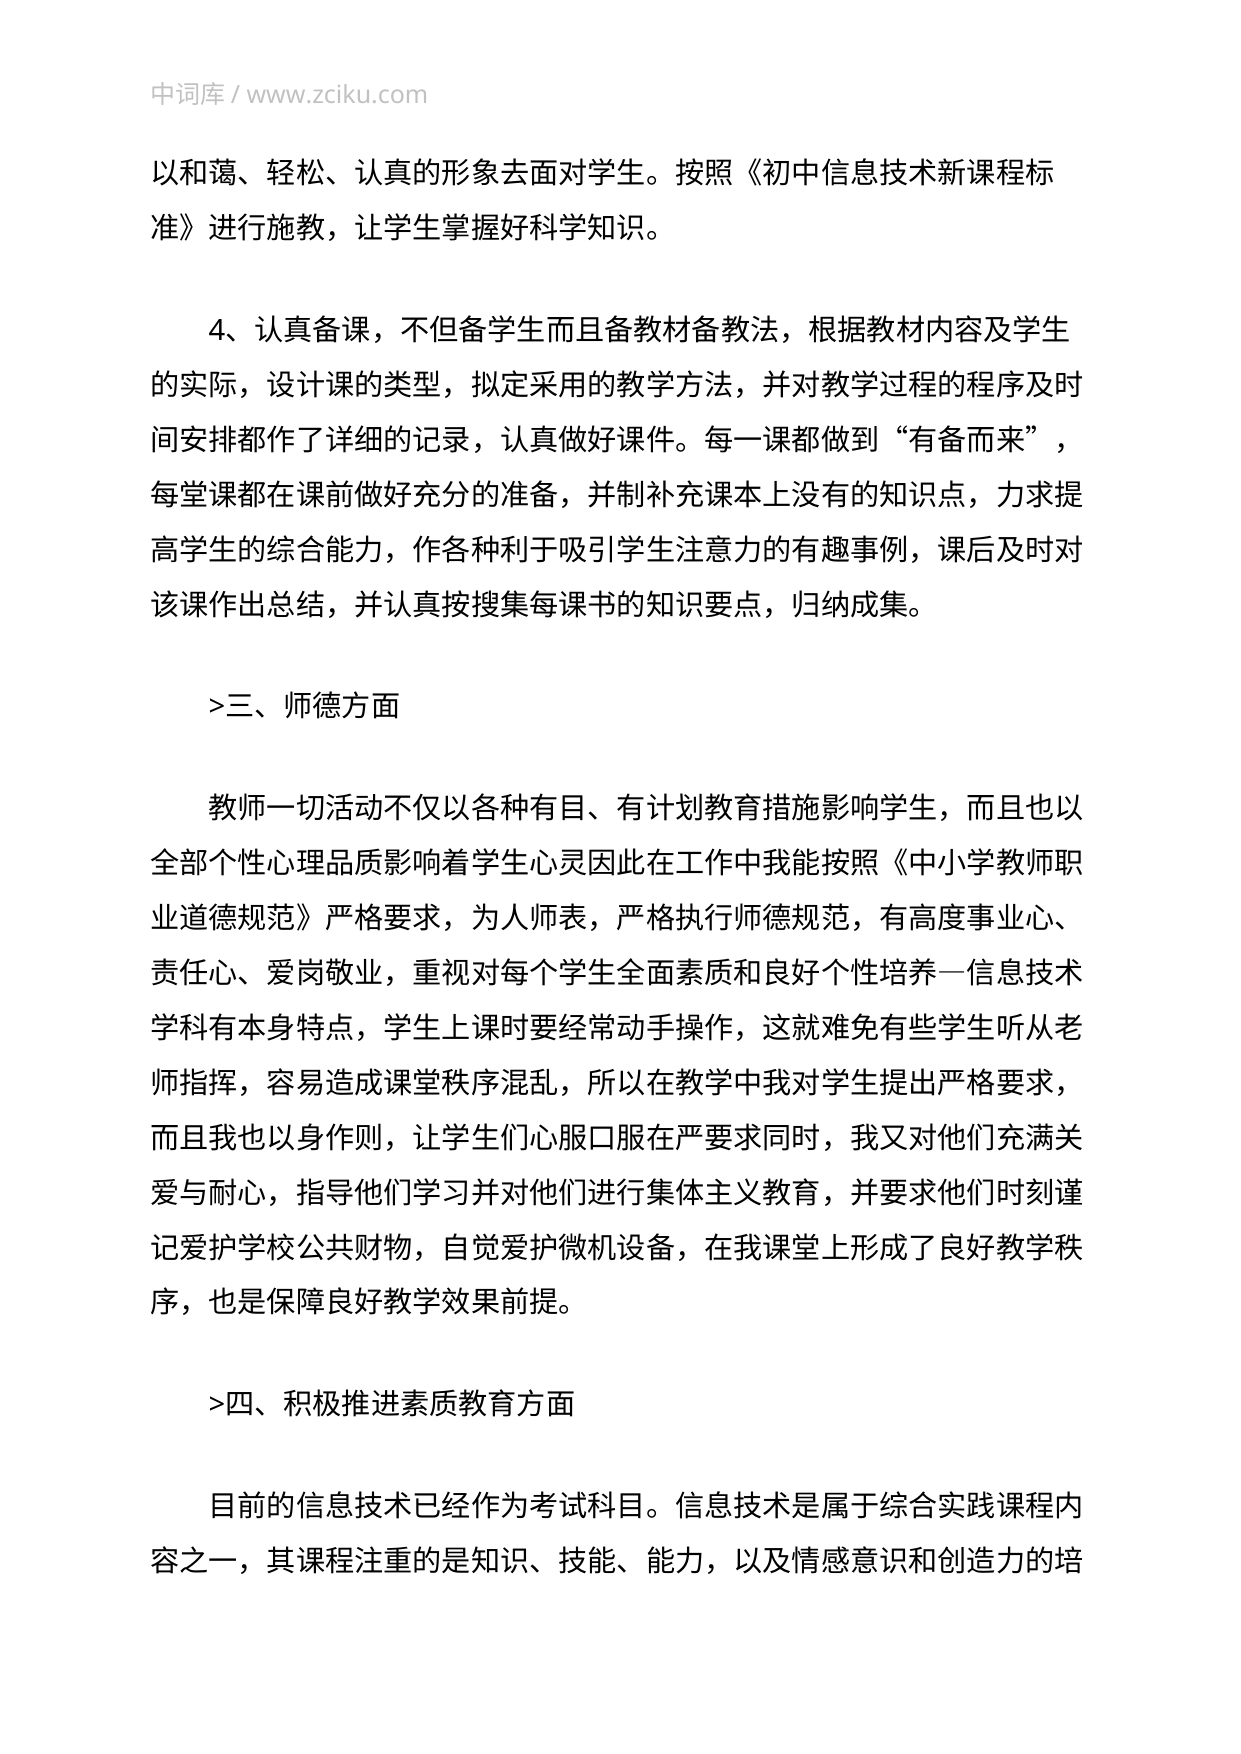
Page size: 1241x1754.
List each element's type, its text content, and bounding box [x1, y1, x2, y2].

text 教师一切活动不仅以各种有目、有计划教育措施影响学生，而且也以全部个性心理品质影响着学生心灵因此在工作中我能按照《中小学教师职业道德规范》严格要求，为人师表，严格执行师德规范，有高度事业心、责任心、爱岗敬业，重视对每个学生全面素质和良好个性培养—信息技术学科有本身特点，学生上课时要经常动手操作，这就难免有些学生听从老师指挥，容易造成课堂秩序混乱，所以在教学中我对学生提出严格要求，而且我也以身作则，让学生们心服口服在严要求同时，我又对他们充满关爱与耐心，指导他们学习并对他们进行集体主义教育，并要求他们时刻谨记爱护学校公共财物，自觉爱护微机设备，在我课堂上形成了良好教学秩序，也是保障良好教学效果前提。 [150, 785, 1090, 1321]
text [150, 150, 1090, 247]
text >三、师德方面 [150, 683, 1090, 725]
text >四、积极推进素质教育方面 [150, 1381, 1090, 1423]
text 4、认真备课，不但备学生而且备教材备教法，根据教材内容及学生的实际，设计课的类型，拟定采用的教学方法，并对教学过程的程序及时间安排都作了详细的记录，认真做好课件。每一课都做到“有备而来”，每堂课都在课前做好充分的准备，并制补充课本上没有的知识点，力求提高学生的综合能力，作各种利于吸引学生注意力的有趣事例，课后及时对该课作出总结，并认真按搜集每课书的知识要点，归纳成集。 [150, 307, 1090, 623]
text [150, 1483, 1090, 1580]
